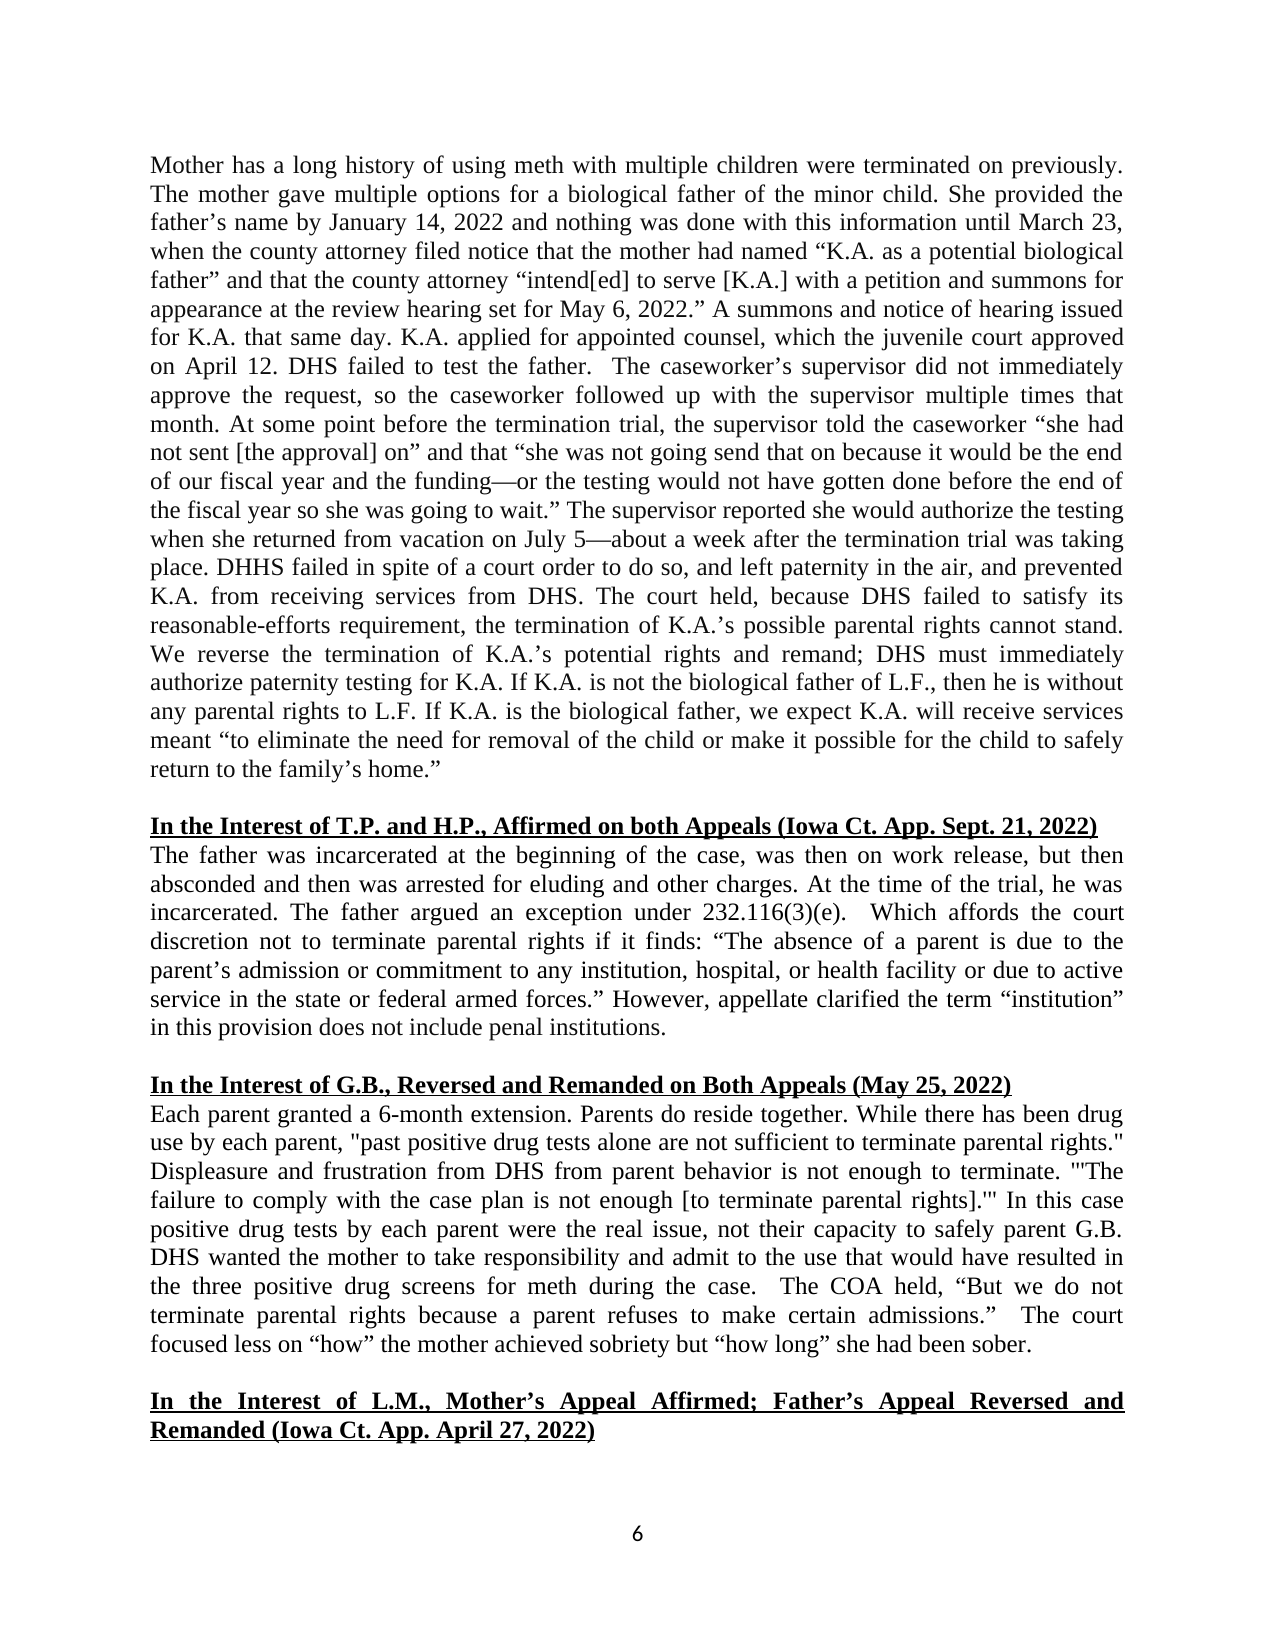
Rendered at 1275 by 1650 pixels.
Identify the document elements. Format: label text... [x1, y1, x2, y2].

text In the Interest of L.M., Mother’s Appeal Affirmed; Father’s Appeal Reversed and Remanded (Iowa Ct. App. April 27, 2022) [150, 1386, 1125, 1411]
text In the Interest of G.B., Reversed and Remanded on Both Appeals (May 25, 2022) [150, 1070, 1125, 1099]
text The father was incarcerated at the beginning of the case, was then on work release, but then absconded and then was arrested for eluding and other charges. At the time of the trial, he was incarcerated. The father argued an exception under 232.116(3)(e). Which affords the court discretion not to terminate parental rights if it finds: “The absence of a parent is due to the parent’s admission or commitment to any institution, hospital, or health facility or due to active service in the state or federal armed forces.” However, appellate clarified the term “institution” in this provision does not include penal institutions. [150, 840, 1125, 1041]
text Each parent granted a 6-month extension. Parents do reside together. While there has been drug use by each parent, "past positive drug tests alone are not sufficient to terminate parental rights." Displeasure and frustration from DHS from parent behavior is not enough to terminate. "'The failure to comply with the case plan is not enough [to terminate parental rights].'" In this case positive drug tests by each parent were the real issue, not their capacity to safely parent G.B. DHS wanted the mother to take responsibility and admit to the use that would have resulted in the three positive drug screens for meth during the case. The COA held, “But we do not terminate parental rights because a parent refuses to make certain admissions.” The court focused less on “how” the mother achieved sobriety but “how long” she had been sober. [150, 1099, 1125, 1357]
text Mother has a long history of using meth with multiple children were terminated on previously. The mother gave multiple options for a biological father of the minor child. She provided the father’s name by January 14, 2022 and nothing was done with this information until March 23, when the county attorney filed notice that the mother had named “K.A. as a potential biological father” and that the county attorney “intend[ed] to serve [K.A.] with a petition and summons for appearance at the review hearing set for May 6, 2022.” A summons and notice of hearing issued for K.A. that same day. K.A. applied for appointed counsel, which the juvenile court approved on April 12. DHS failed to test the father. The caseworker’s supervisor did not immediately approve the request, so the caseworker followed up with the supervisor multiple times that month. At some point before the termination trial, the supervisor told the caseworker “she had not sent [the approval] on” and that “she was not going send that on because it would be the end of our fiscal year and the funding—or the testing would not have gotten done before the end of the fiscal year so she was going to wait.” The supervisor reported she would authorize the testing when she returned from vacation on July 5—about a week after the termination trial was taking place. DHHS failed in spite of a court order to do so, and left paternity in the air, and prevented K.A. from receiving services from DHS. The court held, because DHS failed to satisfy its reasonable-efforts requirement, the termination of K.A.’s possible parental rights cannot stand. We reverse the termination of K.A.’s potential rights and remand; DHS must immediately authorize paternity testing for K.A. If K.A. is not the biological father of L.F., then he is without any parental rights to L.F. If K.A. is the biological father, we expect K.A. will receive services meant “to eliminate the need for removal of the child or make it possible for the child to safely return to the family’s home.” [150, 150, 1125, 782]
text In the Interest of T.P. and H.P., Affirmed on both Appeals (Iowa Ct. App. Sept. 21, 2022) [150, 811, 1125, 840]
text In the Interest of L.M., Mother’s Appeal Affirmed; Father’s Appeal Reversed and Remanded (Iowa Ct. App. April 27, 2022) [150, 1413, 1125, 1444]
